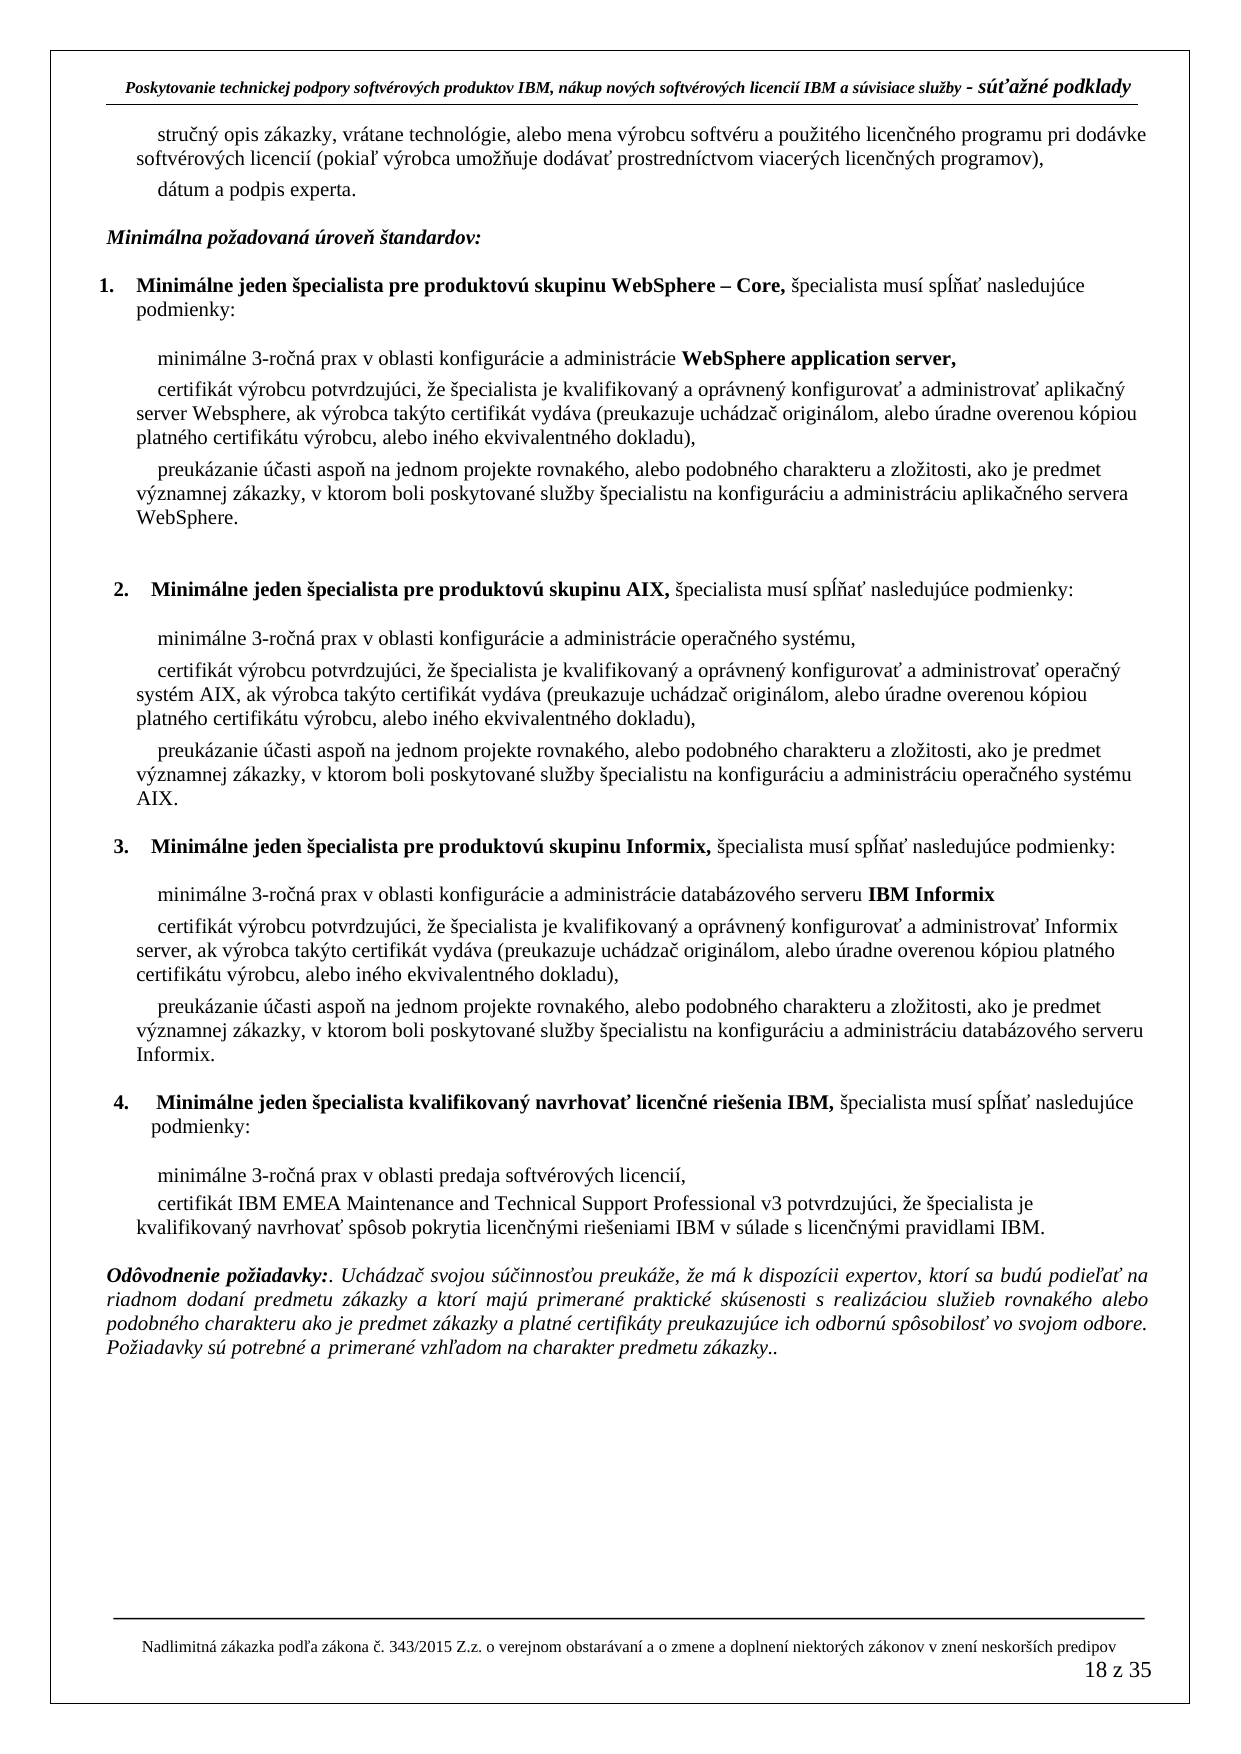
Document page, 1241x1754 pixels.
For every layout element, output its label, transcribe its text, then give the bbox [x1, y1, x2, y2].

list Minimálne jeden špecialista pre produktovú skupinu WebSphere – Core, špecialista musí spĺňať nasledujúce podmienky: [98, 273, 1152, 321]
text  preukázanie účasti aspoň na jednom projekte rovnakého, alebo podobného charakteru a zložitosti, ako je predmet významnej zákazky, v ktorom boli poskytované služby špecialistu na konfiguráciu a administráciu operačného systému AIX. [136, 738, 1152, 810]
text  minimálne 3-ročná prax v oblasti predaja softvérových licencií, [136, 1162, 1152, 1187]
text Odôvodnenie požiadavky:. Uchádzač svojou súčinnosťou preukáže, že má k dispozícii expertov, ktorí sa budú podieľať na riadnom dodaní predmetu zákazky a ktorí majú primerané praktické skúsenosti s realizáciou služieb rovnakého alebo podobného charakteru ako je predmet zákazky a platné certifikáty preukazujúce ich odbornú spôsobilosť vo svojom odbore. Požiadavky sú potrebné a primerané vzhľadom na charakter predmetu zákazky.. [106, 1263, 1152, 1359]
text  certifikát IBM EMEA Maintenance and Technical Support Professional v3 potvrdzujúci, že špecialista je kvalifikovaný navrhovať spôsob pokrytia licenčnými riešeniami IBM v súlade s licenčnými pravidlami IBM. [136, 1191, 1152, 1239]
list Minimálne jeden špecialista pre produktovú skupinu AIX, špecialista musí spĺňať nasledujúce podmienky: [113, 577, 1152, 601]
text  minimálne 3-ročná prax v oblasti konfigurácie a administrácie operačného systému, [136, 626, 1152, 649]
text  certifikát výrobcu potvrdzujúci, že špecialista je kvalifikovaný a oprávnený konfigurovať a administrovať Informix server, ak výrobca takýto certifikát vydáva (preukazuje uchádzač originálom, alebo úradne overenou kópiou platného certifikátu výrobcu, alebo iného ekvivalentného dokladu), [136, 914, 1152, 986]
list Minimálne jeden špecialista pre produktovú skupinu Informix, špecialista musí spĺňať nasledujúce podmienky: [113, 834, 1152, 858]
list Minimálne jeden špecialista kvalifikovaný navrhovať licenčné riešenia IBM, špecialista musí spĺňať nasledujúce podmienky: [113, 1090, 1152, 1138]
text  stručný opis zákazky, vrátane technológie, alebo mena výrobcu softvéru a použitého licenčného programu pri dodávke softvérových licencií (pokiaľ výrobca umožňuje dodávať prostredníctvom viacerých licenčných programov), [136, 122, 1152, 170]
text  certifikát výrobcu potvrdzujúci, že špecialista je kvalifikovaný a oprávnený konfigurovať a administrovať operačný systém AIX, ak výrobca takýto certifikát vydáva (preukazuje uchádzač originálom, alebo úradne overenou kópiou platného certifikátu výrobcu, alebo iného ekvivalentného dokladu), [136, 657, 1152, 730]
text  preukázanie účasti aspoň na jednom projekte rovnakého, alebo podobného charakteru a zložitosti, ako je predmet významnej zákazky, v ktorom boli poskytované služby špecialistu na konfiguráciu a administráciu aplikačného servera WebSphere. [136, 457, 1152, 529]
text  preukázanie účasti aspoň na jednom projekte rovnakého, alebo podobného charakteru a zložitosti, ako je predmet významnej zákazky, v ktorom boli poskytované služby špecialistu na konfiguráciu a administráciu databázového serveru Informix. [136, 994, 1152, 1066]
text Minimálna požadovaná úroveň štandardov: [106, 225, 1152, 249]
text  minimálne 3-ročná prax v oblasti konfigurácie a administrácie databázového serveru IBM Informix [136, 882, 1152, 906]
text  minimálne 3-ročná prax v oblasti konfigurácie a administrácie WebSphere application server, [136, 345, 1152, 369]
text  certifikát výrobcu potvrdzujúci, že špecialista je kvalifikovaný a oprávnený konfigurovať a administrovať aplikačný server Websphere, ak výrobca takýto certifikát vydáva (preukazuje uchádzač originálom, alebo úradne overenou kópiou platného certifikátu výrobcu, alebo iného ekvivalentného dokladu), [136, 377, 1152, 449]
text  dátum a podpis experta. [136, 177, 1152, 201]
